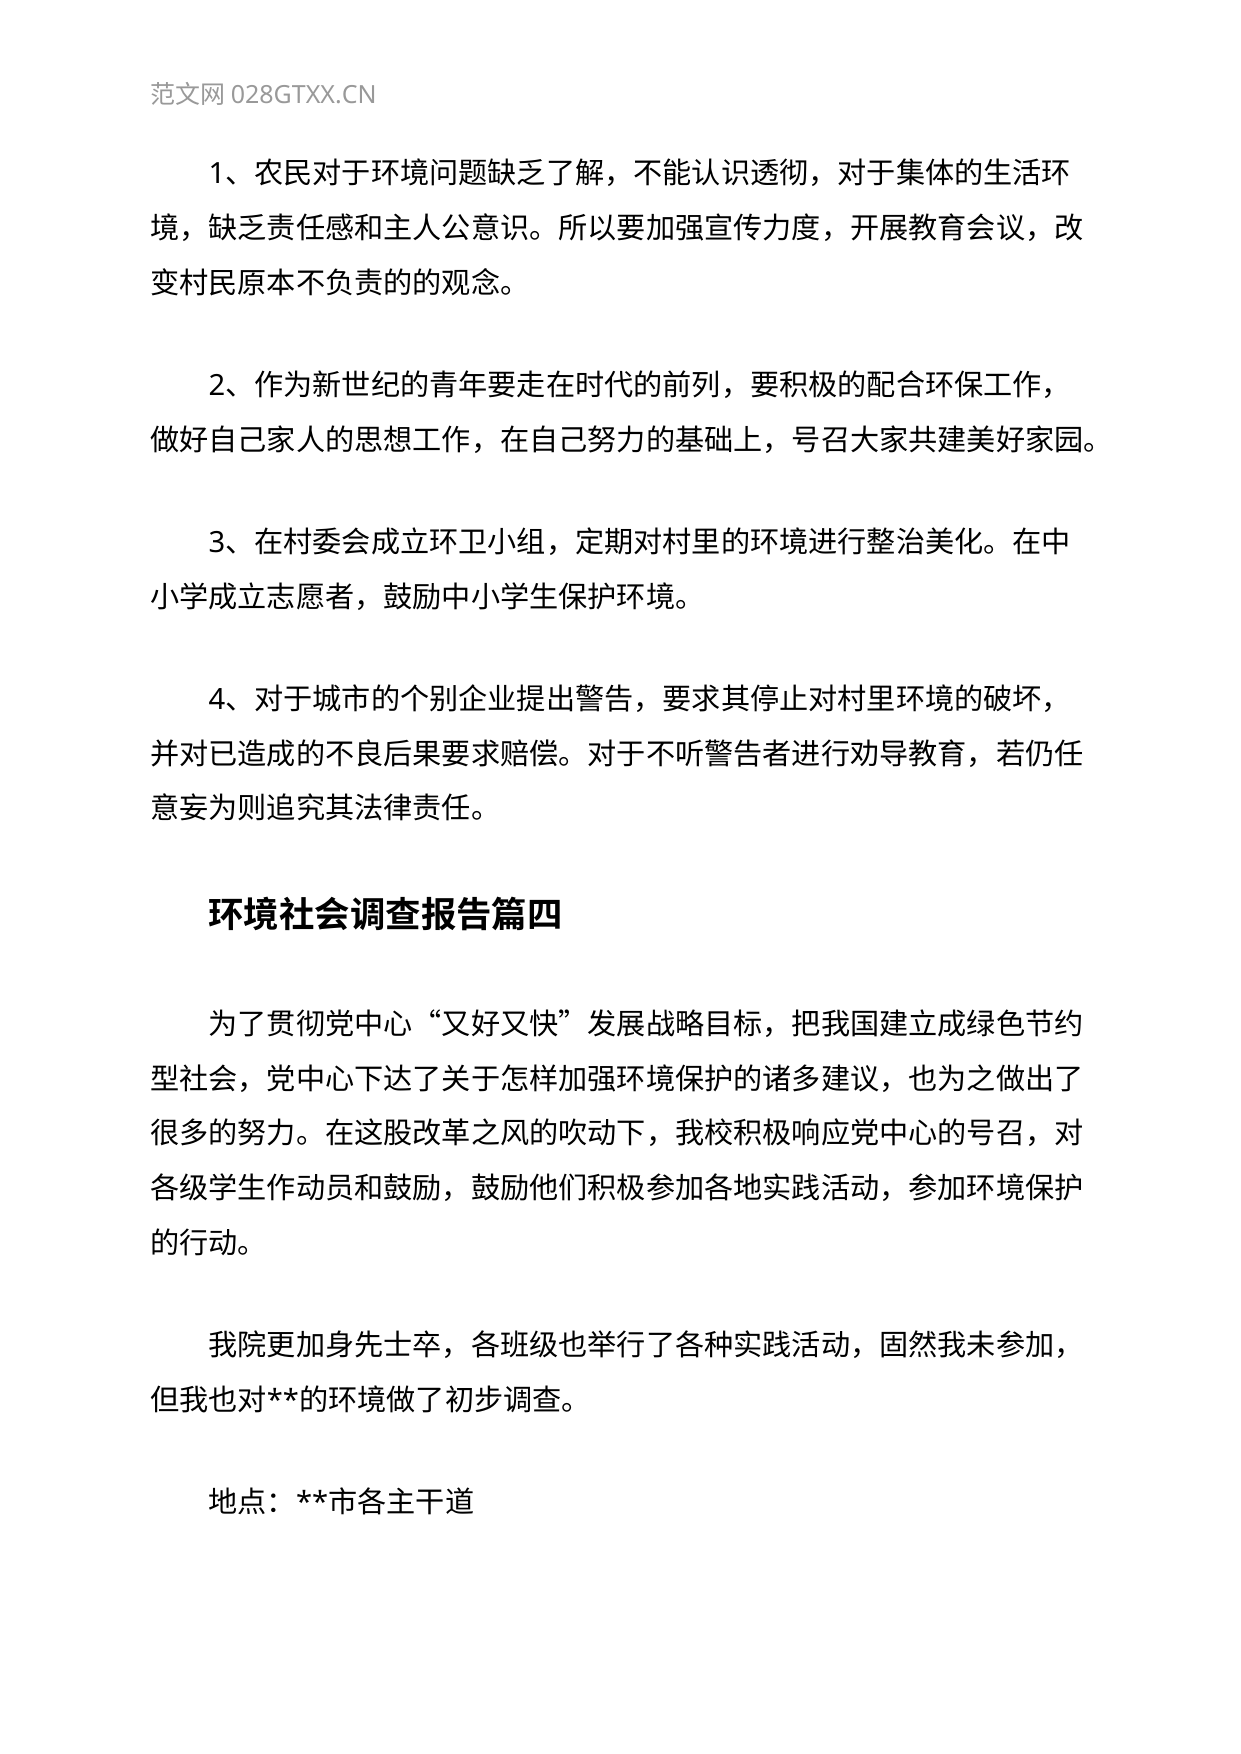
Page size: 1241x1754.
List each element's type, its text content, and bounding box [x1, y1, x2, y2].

text 环境社会调查报告篇四 [150, 887, 1090, 938]
text 1、农民对于环境问题缺乏了解，不能认识透彻，对于集体的生活环境，缺乏责任感和主人公意识。所以要加强宣传力度，开展教育会议，改变村民原本不负责的的观念。 [150, 150, 1090, 302]
text 2、作为新世纪的青年要走在时代的前列，要积极的配合环保工作，做好自己家人的思想工作，在自己努力的基础上，号召大家共建美好家园。 [150, 362, 1090, 459]
text 地点：**市各主干道 [150, 1478, 1090, 1521]
text 4、对于城市的个别企业提出警告，要求其停止对村里环境的破坏，并对已造成的不良后果要求赔偿。对于不听警告者进行劝导教育，若仍任意妄为则追究其法律责任。 [150, 675, 1090, 827]
text 为了贯彻党中心“又好又快”发展战略目标，把我国建立成绿色节约型社会，党中心下达了关于怎样加强环境保护的诸多建议，也为之做出了很多的努力。在这股改革之风的吹动下，我校积极响应党中心的号召，对各级学生作动员和鼓励，鼓励他们积极参加各地实践活动，参加环境保护的行动。 [150, 1000, 1090, 1262]
text 我院更加身先士卒，各班级也举行了各种实践活动，固然我未参加，但我也对**的环境做了初步调查。 [150, 1322, 1090, 1419]
text 3、在村委会成立环卫小组，定期对村里的环境进行整治美化。在中小学成立志愿者，鼓励中小学生保护环境。 [150, 518, 1090, 616]
